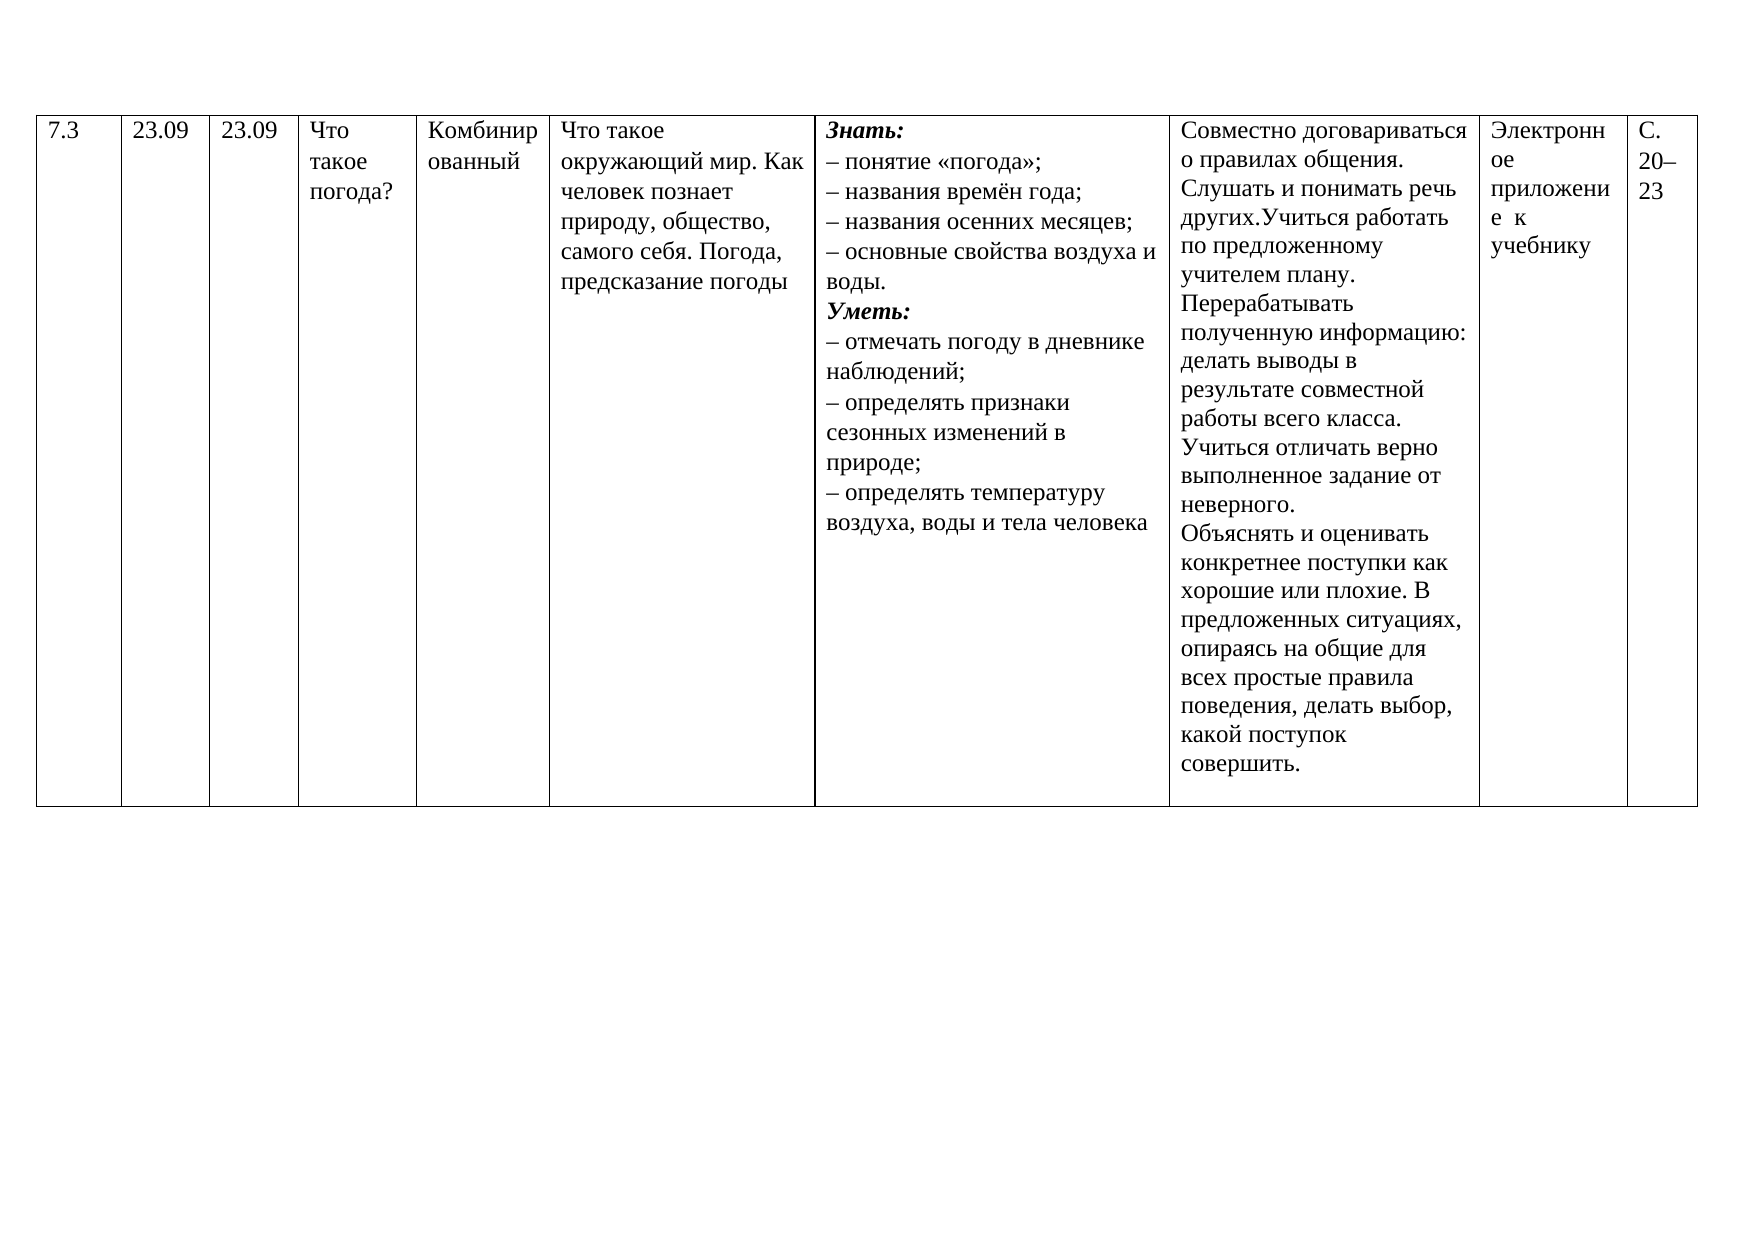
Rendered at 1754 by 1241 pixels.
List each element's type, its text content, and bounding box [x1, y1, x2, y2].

table_cell Комбинированный [417, 116, 549, 806]
table_cell Совместно договариваться о правилах общения. Слушать и понимать речь других.Учиться работать по предложенному учителем плану. Перерабатывать полученную информацию: делать выводы в результате совместной работы всего класса. Учиться отличать верно выполненное задание от неверного. Объяснять и оценивать конкретнее поступки как хорошие или плохие. В предложенных ситуациях, опираясь на общие для всех простые правила поведения, делать выбор, какой поступок совершить. [1170, 116, 1479, 806]
table_cell с. 20–23 [1628, 116, 1697, 806]
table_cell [1480, 116, 1627, 806]
table_cell Знать: – понятие «погода»; – названия времён года; – названия осенних месяцев; – основные свойства воздуха и воды. Уметь: – отмечать погоду в дневнике наблюдений; – определять признаки сезонных изменений в природе; – определять температуру воздуха, воды и тела человека [816, 116, 1169, 806]
table_cell Что такое окружающий мир. Как человек познает природу, общество, самого себя. Погода, предсказание погоды [550, 116, 814, 806]
table_cell Что такое погода? [299, 116, 416, 806]
table_cell 23.09 [122, 116, 209, 806]
table_cell 23.09 [210, 116, 298, 806]
table_cell 7.3 [37, 116, 121, 806]
